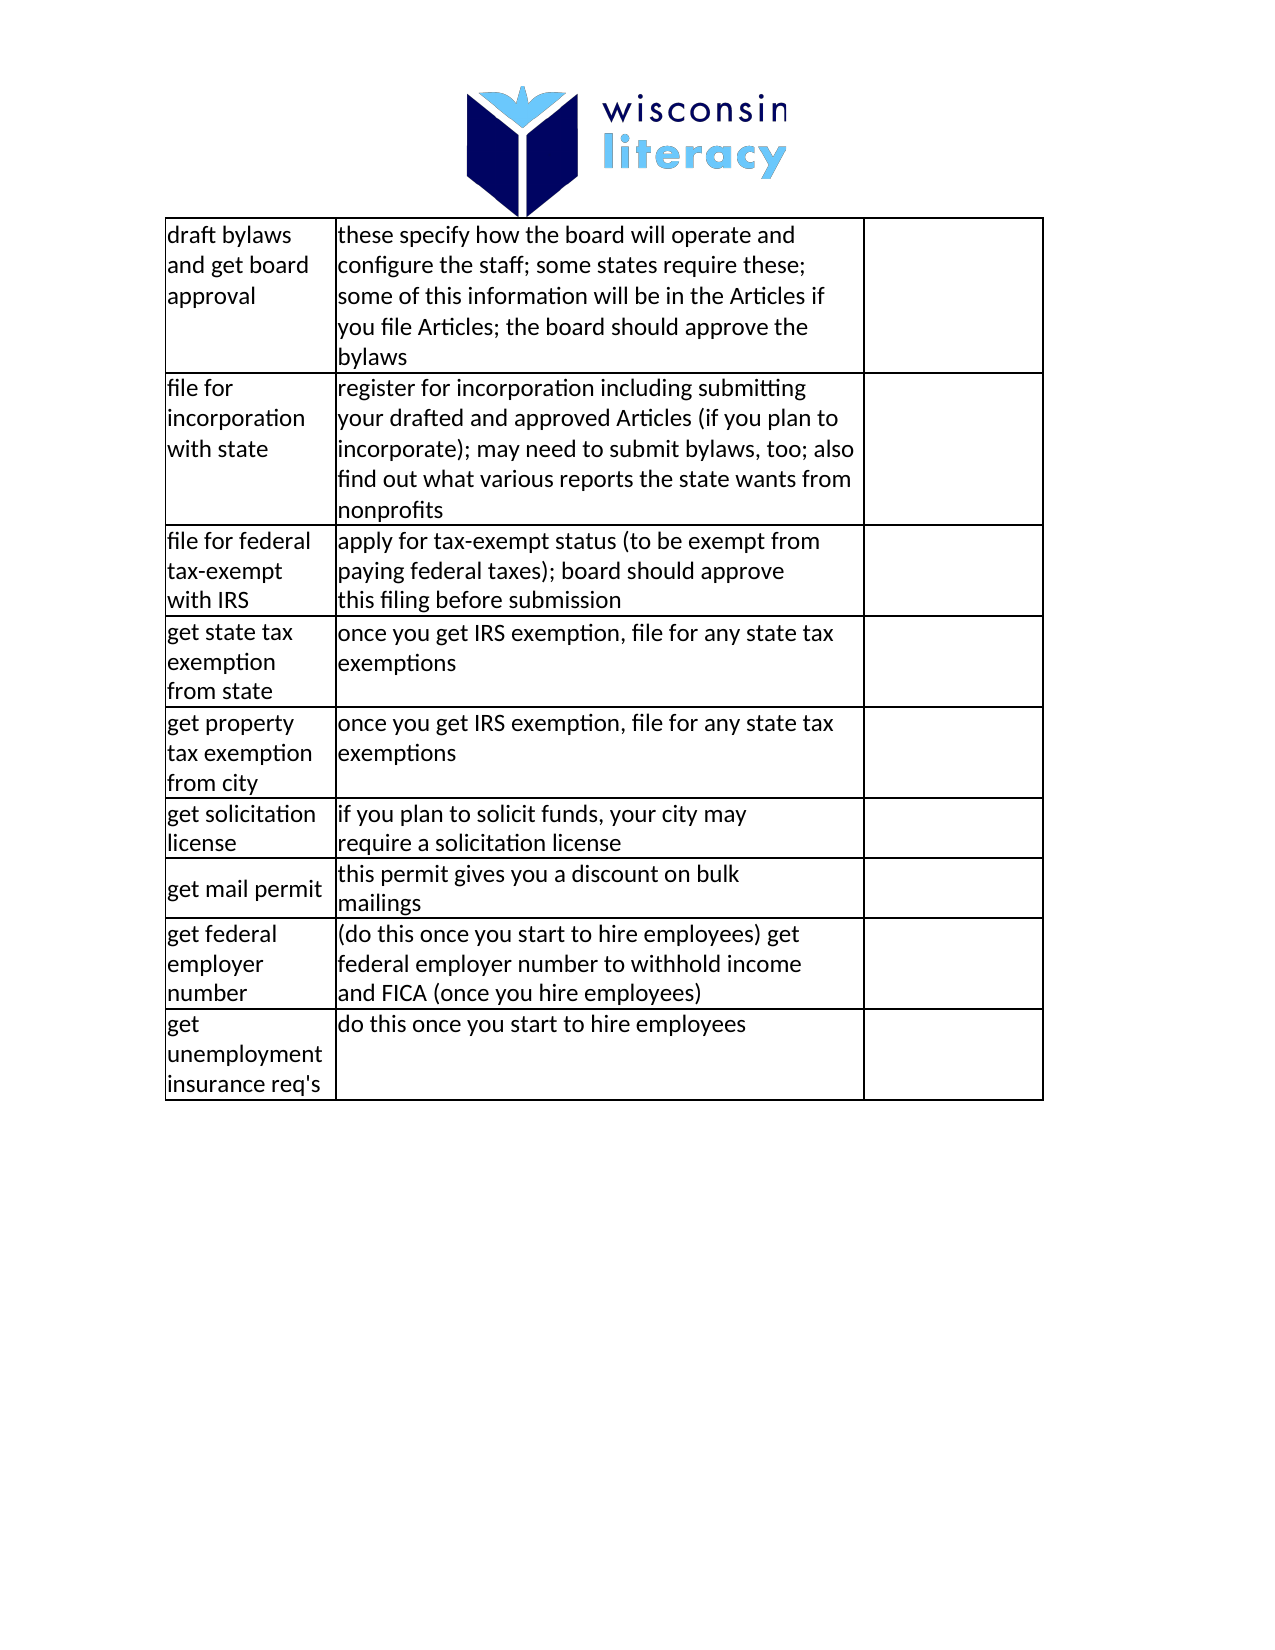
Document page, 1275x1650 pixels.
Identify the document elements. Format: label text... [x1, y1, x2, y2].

table_cell [865, 1010, 1042, 1098]
table_cell file for incorporation with state [166, 374, 335, 524]
table_cell file for federal tax-exempt with IRS [166, 526, 335, 615]
table_cell [865, 919, 1042, 1008]
table_cell get federal employer number [166, 919, 335, 1008]
table_cell get property tax exemption from city [166, 708, 335, 797]
table_cell do this once you start to hire employees [337, 1010, 863, 1098]
table_cell get mail permit [166, 859, 335, 917]
table_cell [865, 708, 1042, 797]
table_cell get state tax exemption from state [166, 617, 335, 706]
table_header [865, 219, 1042, 372]
table_cell (do this once you start to hire employees) get federal employer number to withhold income and FICA (once you hire employees) [337, 919, 863, 1008]
table_cell once you get IRS exemption, file for any state tax exemptions [337, 708, 863, 797]
table_cell get unemployment insurance req's [166, 1010, 335, 1098]
table_cell apply for tax-exempt status (to be exempt from paying federal taxes); board should approve this filing before submission [337, 526, 863, 615]
table_cell [865, 374, 1042, 524]
table_header draft bylaws and get board approval [166, 219, 335, 372]
table_cell this permit gives you a discount on bulk mailings [337, 859, 863, 917]
table_cell once you get IRS exemption, file for any state tax exemptions [337, 617, 863, 706]
picture [463, 86, 787, 217]
table_cell [865, 526, 1042, 615]
table_cell [865, 799, 1042, 857]
table_cell [865, 617, 1042, 706]
table_header these specify how the board will operate and configure the staff; some states require these; some of this information will be in the Articles if you file Articles; the board should approve the bylaws [337, 219, 863, 372]
table_cell if you plan to solicit funds, your city may require a solicitation license [337, 799, 863, 857]
table_cell [865, 859, 1042, 917]
table_cell get solicitation license [166, 799, 335, 857]
table_cell register for incorporation including submitting your drafted and approved Articles (if you plan to incorporate); may need to submit bylaws, too; also find out what various reports the state wants from nonprofits [337, 374, 863, 524]
